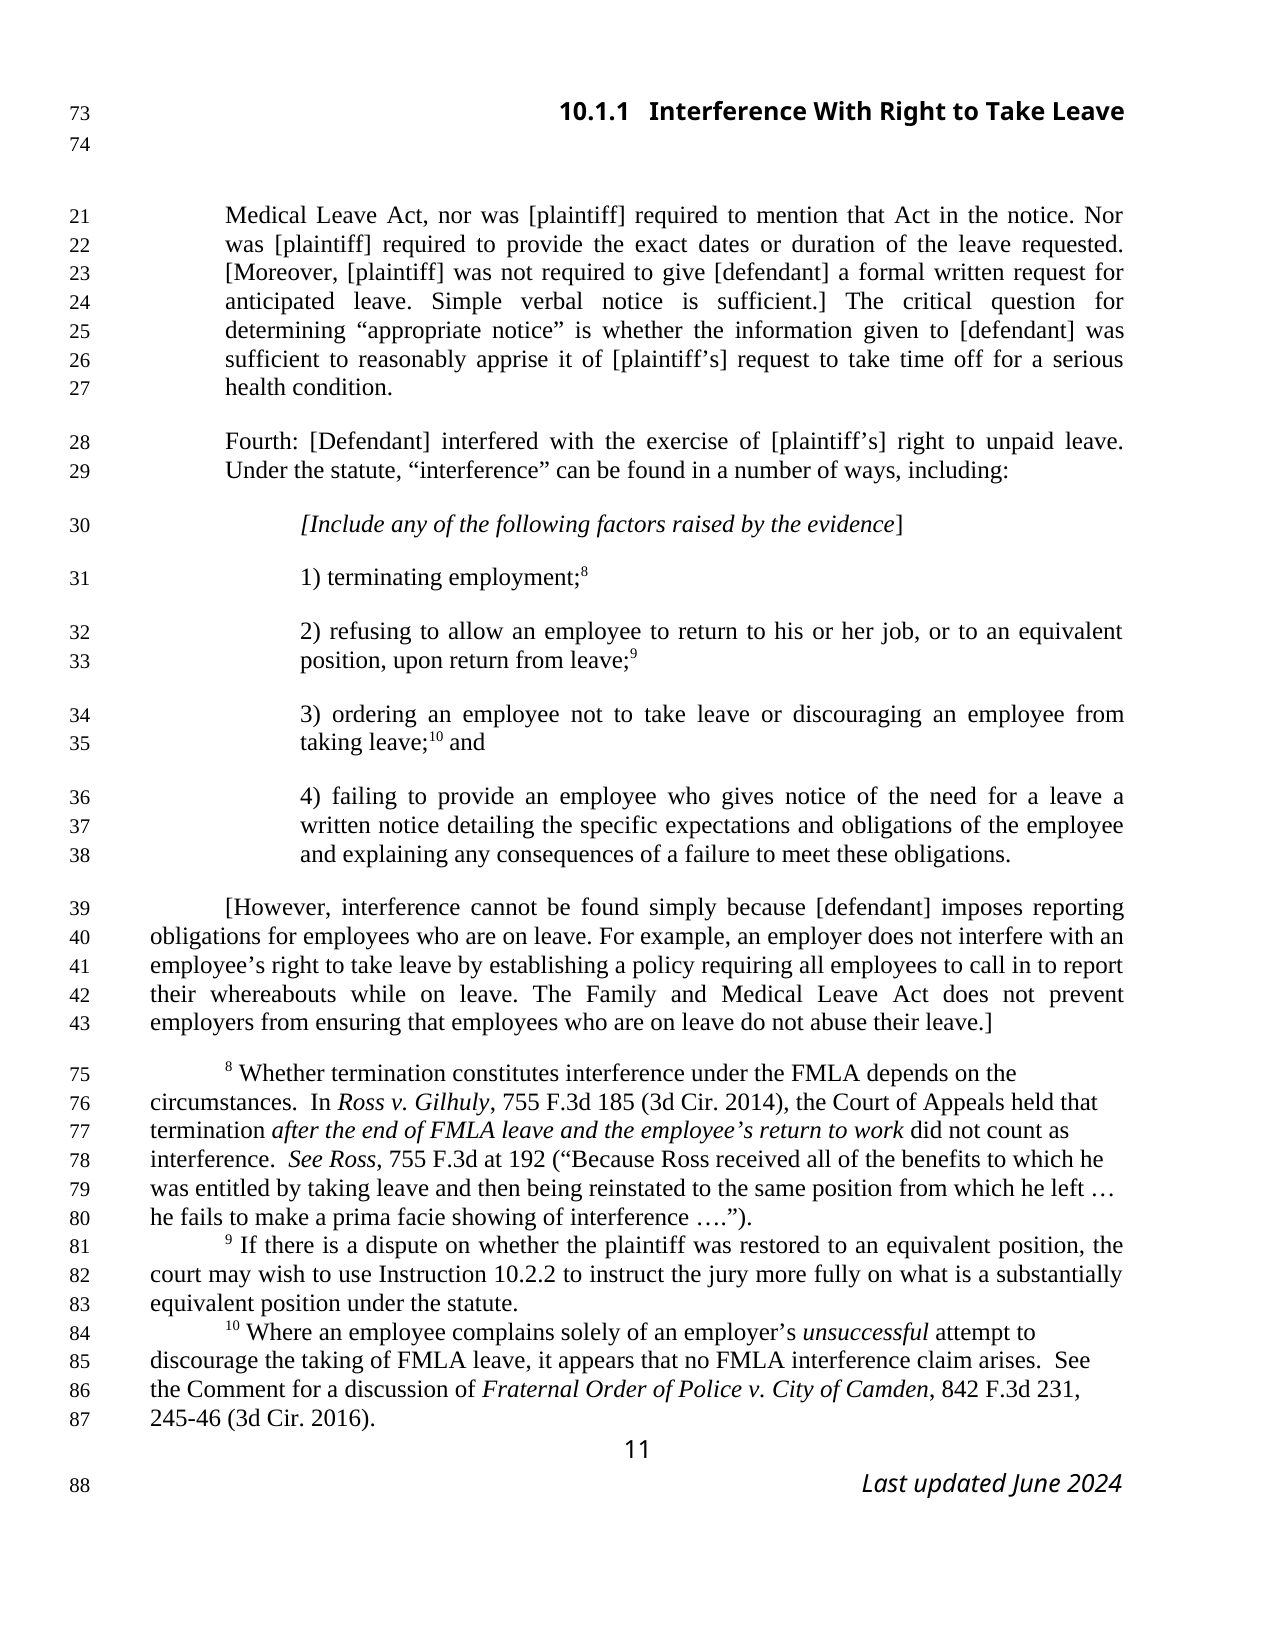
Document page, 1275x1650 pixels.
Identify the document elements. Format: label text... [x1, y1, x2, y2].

text [Plaintiff] was required to timely notify [defendant] of the need for leave, but [plaintiff] was not required to specify that the leave was sought under the Family and Medical Leave Act, nor was [plaintiff] required to mention that Act in the notice. Nor was [plaintiff] required to provide the exact dates or duration of the leave requested. [Moreover, [plaintiff] was not required to give [defendant] a formal written request for anticipated leave. Simple verbal notice is sufficient.] The critical question for determining “appropriate notice” is whether the information given to [defendant] was sufficient to reasonably apprise it of [plaintiff’s] request to take time off for a serious health condition. [225, 200, 1125, 401]
text [Include any of the following factors raised by the evidence] [300, 509, 1125, 537]
text 2) refusing to allow an employee to return to his or her job, or to an equivalent position, upon return from leave; [300, 616, 1125, 674]
text [However, interference cannot be found simply because [defendant] imposes reporting obligations for employees who are on leave. For example, an employer does not interfere with an employee’s right to take leave by establishing a policy requiring all employees to call in to report their whereabouts while on leave. The Family and Medical Leave Act does not prevent employers from ensuring that employees who are on leave do not abuse their leave.] [150, 892, 1125, 1036]
text 4) failing to provide an employee who gives notice of the need for a leave a written notice detailing the specific expectations and obligations of the employee and explaining any consequences of a failure to meet these obligations. [300, 781, 1125, 867]
text 3) ordering an employee not to take leave or discouraging an employee from taking leave; and [300, 699, 1125, 756]
text Fourth: [Defendant] interfered with the exercise of [plaintiff’s] right to unpaid leave. Under the statute, “interference” can be found in a number of ways, including: [225, 426, 1125, 484]
text 1) terminating employment; [300, 562, 1125, 591]
